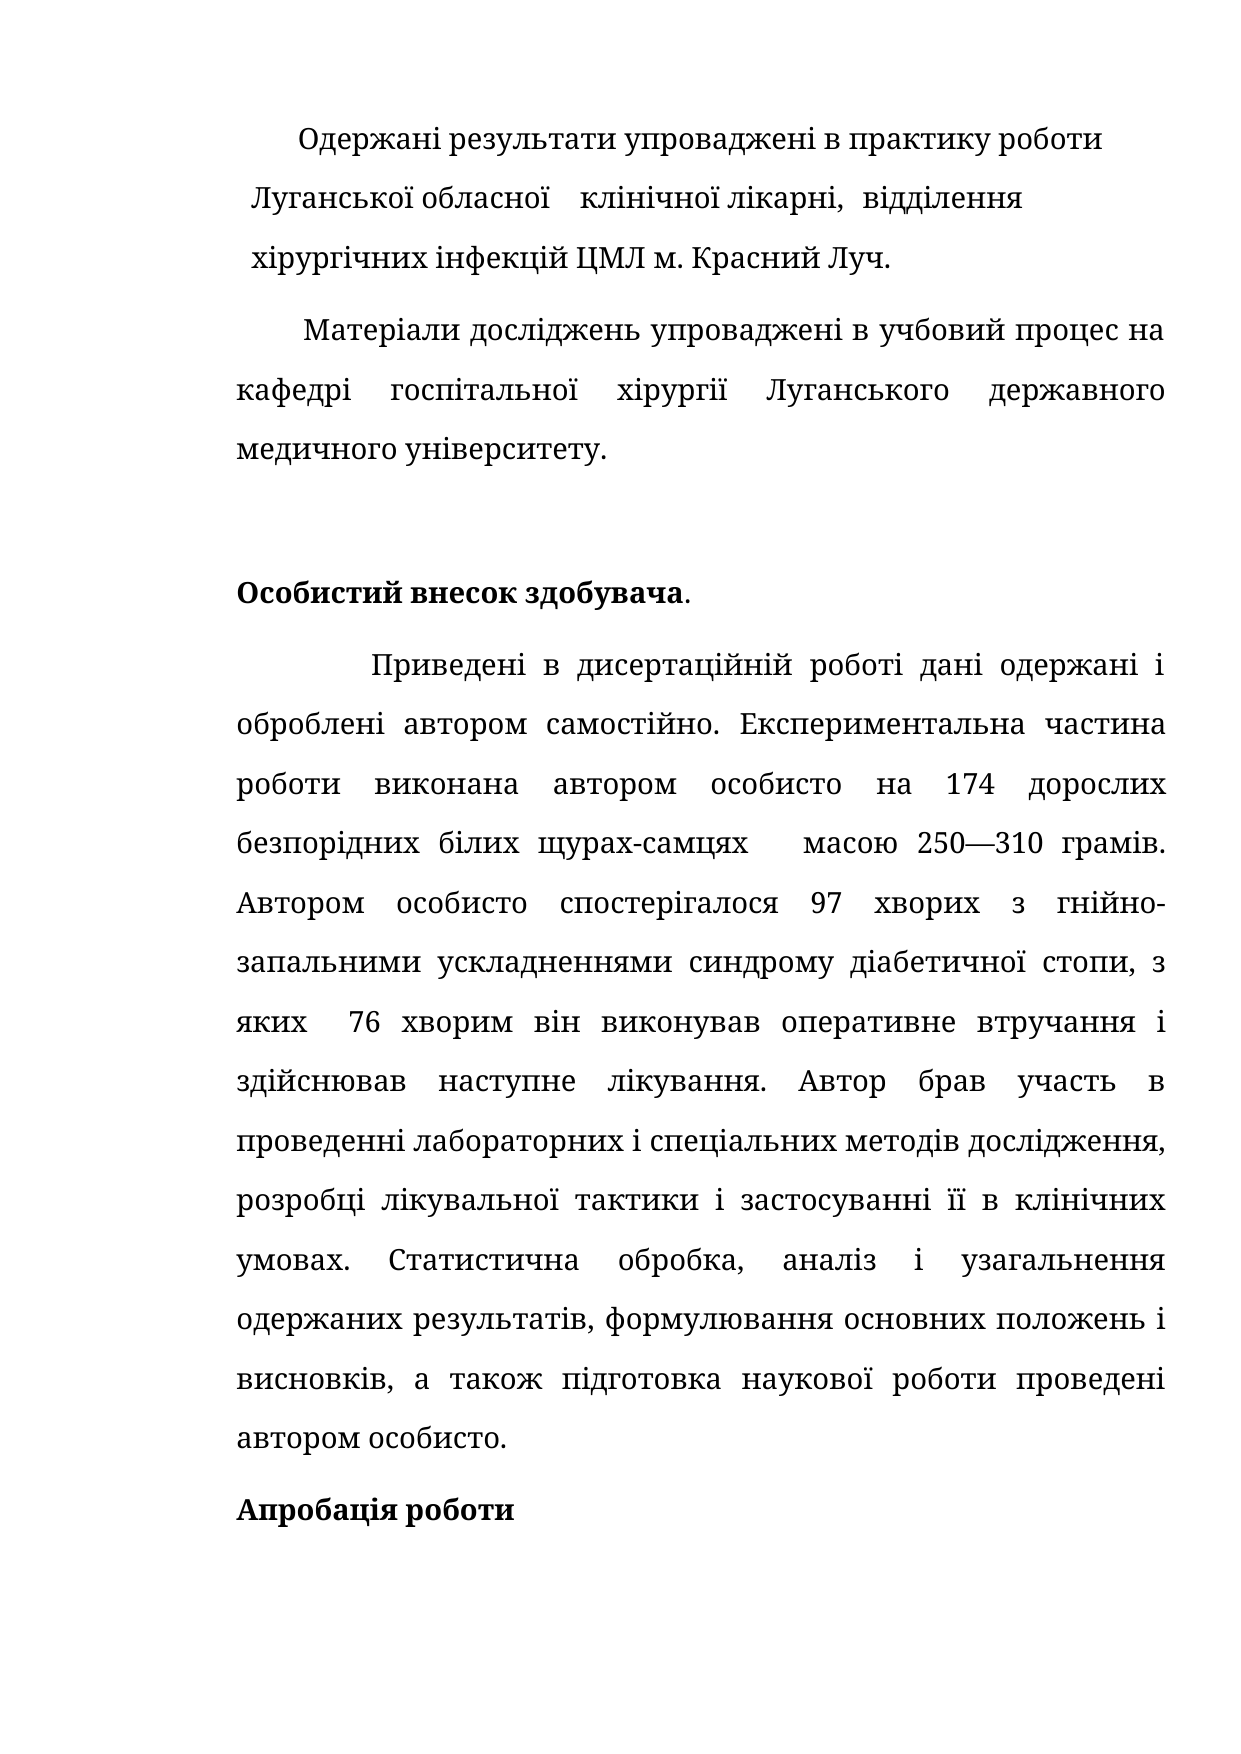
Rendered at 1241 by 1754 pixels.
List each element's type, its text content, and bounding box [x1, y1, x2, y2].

text Одержані результати упроваджені в практику роботи Луганської обласної клінічної лікарні, відділення хірургічних інфекцій ЦМЛ м. Красний Луч. [251, 118, 1152, 277]
text Матеріали досліджень упроваджені в учбовий процес на кафедрі госпітальної хірургії Луганського державного медичного університету. [236, 309, 1166, 468]
text Особистий внесок здобувача. [236, 572, 1166, 612]
text Апробація роботи [236, 1489, 1166, 1529]
text Приведені в дисертаційній роботі дані одержані і оброблені автором самостійно. Експериментальна частина роботи виконана автором особисто на 174 дорослих безпорідних білих щурах-самцях масою 250—310 грамів. Автором особисто спостерігалося 97 хворих з гнійно-запальними ускладненнями синдрому діабетичної стопи, з яких 76 хворим він виконував оперативне втручання і здійснював наступне лікування. Автор брав участь в проведенні лабораторних і спеціальних методів дослідження, розробці лікувальної тактики і застосуванні її в клінічних умовах. Статистична обробка, аналіз і узагальнення одержаних результатів, формулювання основних положень і висновків, а також підготовка наукової роботи проведені автором особисто. [236, 644, 1166, 1457]
